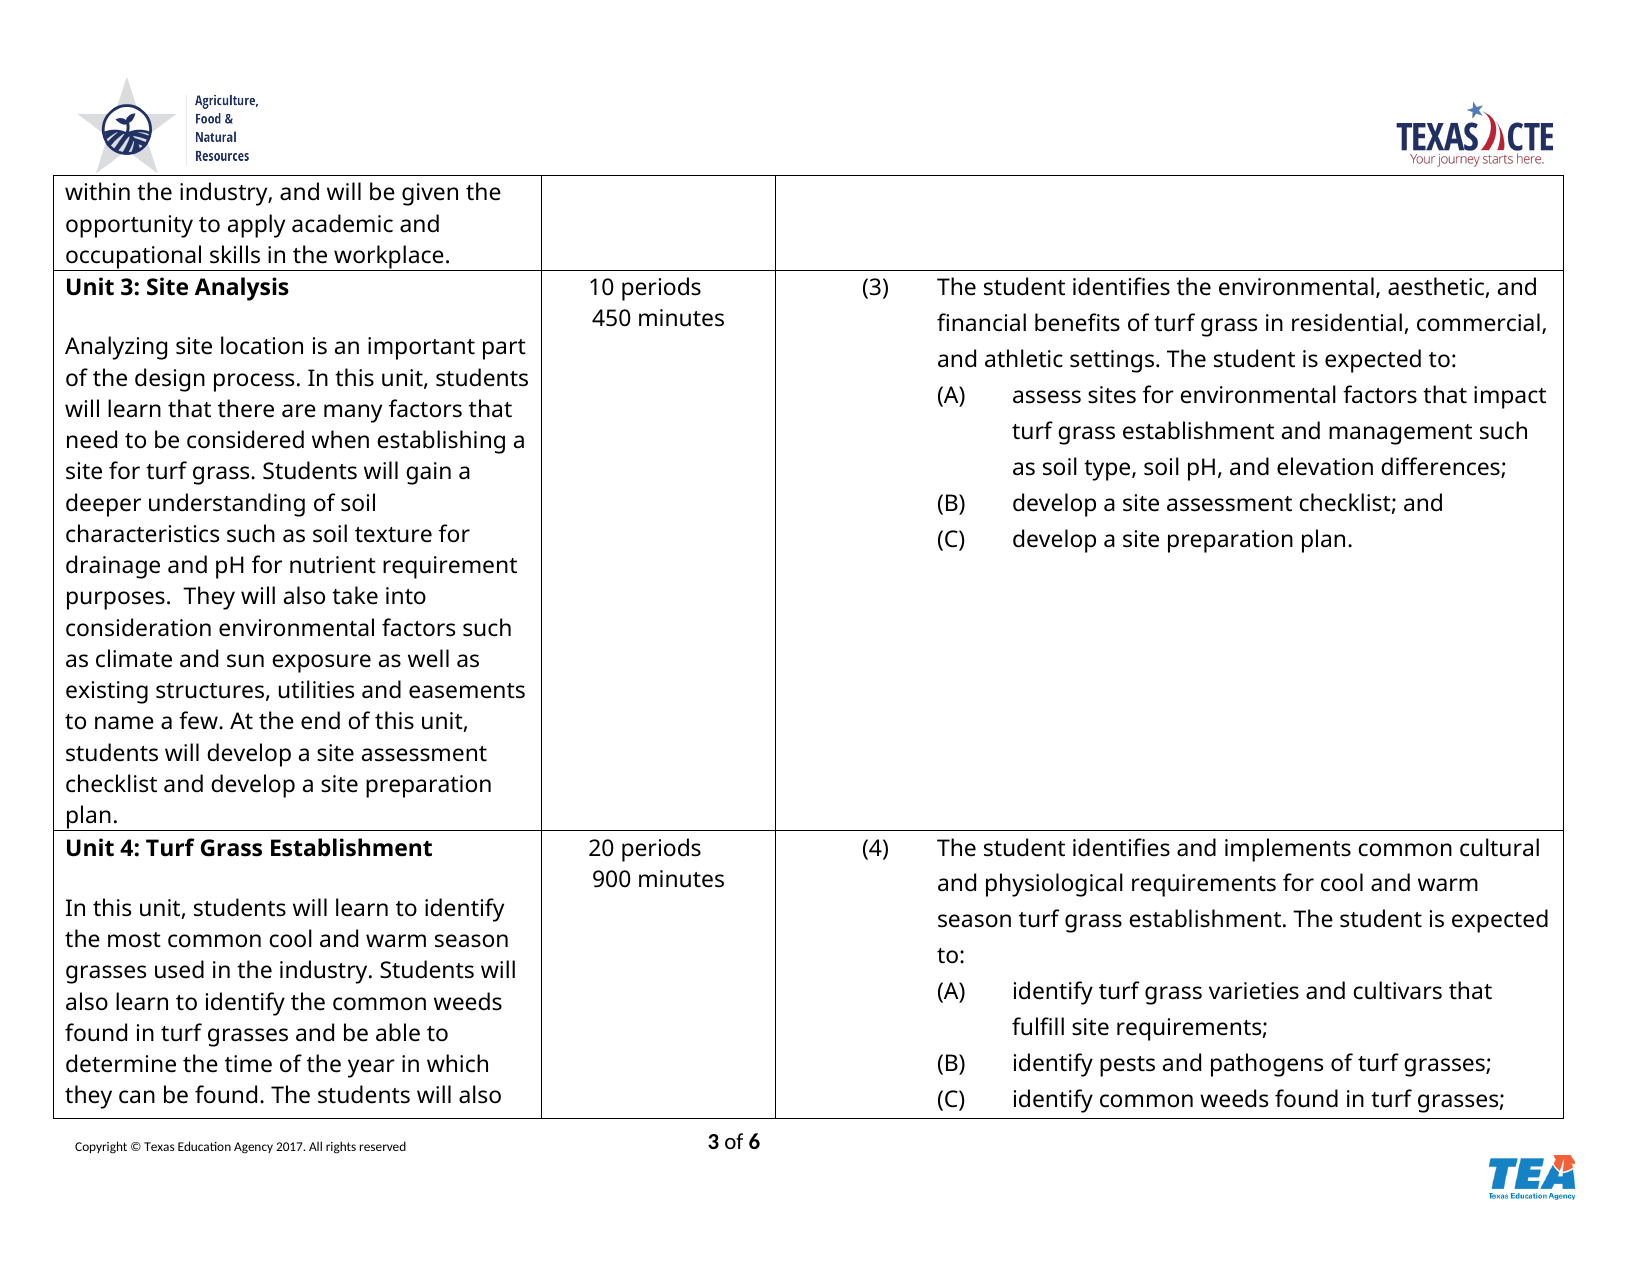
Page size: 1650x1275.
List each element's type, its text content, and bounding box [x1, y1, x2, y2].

table_cell [542, 176, 775, 270]
picture [1488, 1155, 1575, 1200]
table_cell (3) The student identifies the environmental, aesthetic, and financial benefits of turf grass in residential, commercial, and athletic settings. The student is expected to: (A) assess sites for environmental factors that impact turf grass establishment and management such as soil type, soil pH, and elevation differences; (B) develop a site assessment checklist; and (C) develop a site preparation plan. [776, 271, 1563, 830]
table_cell [542, 271, 775, 830]
table_cell [54, 831, 541, 1118]
table_cell [54, 271, 541, 830]
picture [75, 75, 284, 175]
table_cell [542, 831, 775, 1118]
picture [1380, 92, 1570, 176]
table_cell [54, 176, 541, 270]
table_cell [776, 176, 1563, 270]
